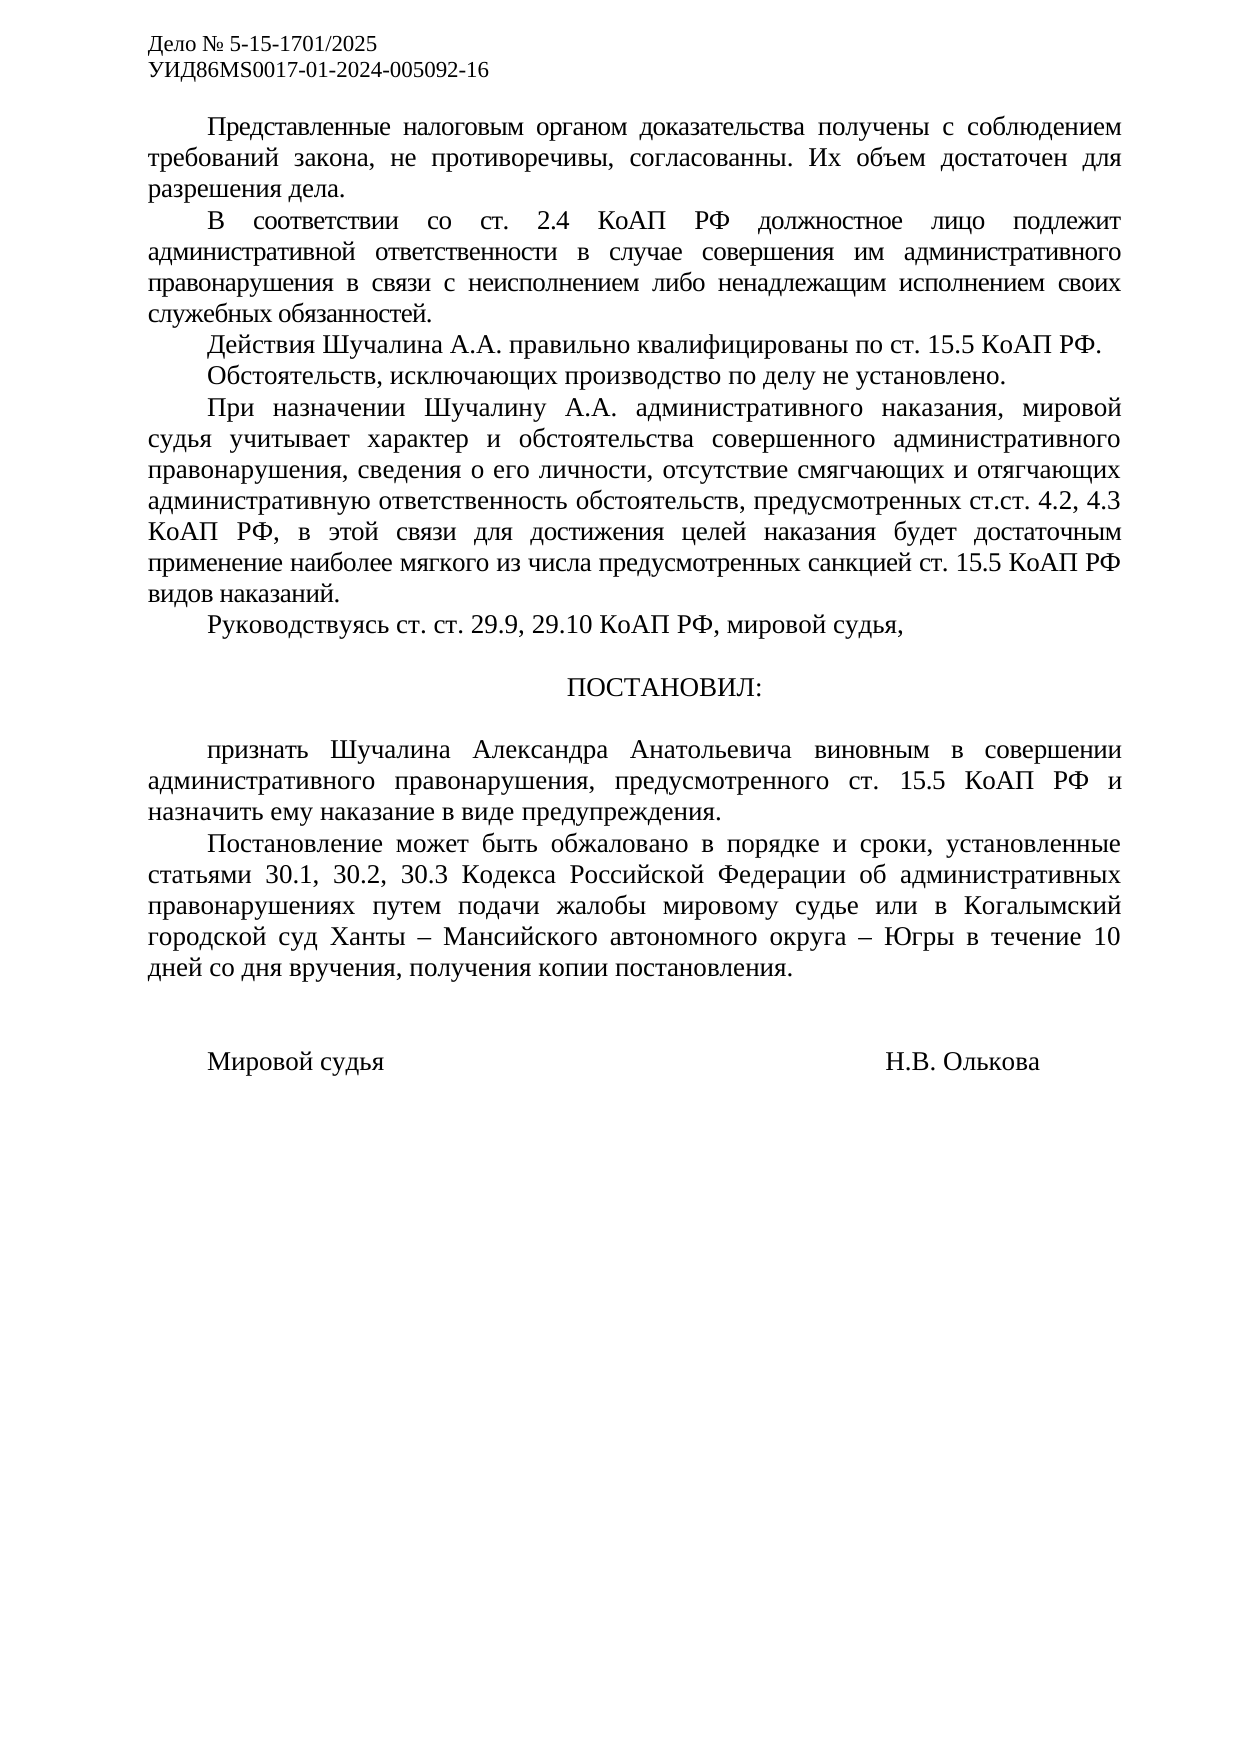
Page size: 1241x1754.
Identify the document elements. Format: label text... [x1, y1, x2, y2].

text Действия Шучалина А.А. правильно квалифицированы по ст. 15.5 КоАП РФ. [148, 328, 1122, 359]
text ПОСТАНОВИЛ: [148, 671, 1122, 702]
text При назначении Шучалину А.А. административного наказания, мировой судья учитывает характер и обстоятельства совершенного административного правонарушения, сведения о его личности, отсутствие смягчающих и отягчающих административную ответственность обстоятельств, предусмотренных ст.ст. 4.2, 4.3 КоАП РФ, в этой связи для достижения целей наказания будет достаточным применение наиболее мягкого из числа предусмотренных санкцией ст. 15.5 КоАП РФ видов наказаний. [148, 391, 1122, 609]
text В соответствии со ст. 2.4 КоАП РФ должностное лицо подлежит административной ответственности в случае совершения им административного правонарушения в связи с неисполнением либо ненадлежащим исполнением своих служебных обязанностей. [148, 204, 1122, 328]
text признать Шучалина Александра Анатольевича виновным в совершении административного правонарушения, предусмотренного ст. 15.5 КоАП РФ и назначить ему наказание в виде предупреждения. [148, 733, 1122, 827]
text Обстоятельств, исключающих производство по делу не установлено. [148, 359, 1122, 391]
text Постановление может быть обжаловано в порядке и сроки, установленные статьями 30.1, 30.2, 30.3 Кодекса Российской Федерации об административных правонарушениях путем подачи жалобы мировому судье или в Когалымский городской суд Ханты – Мансийского автономного округа – Югры в течение 10 дней со дня вручения, получения копии постановления. [148, 827, 1122, 982]
text Представленные налоговым органом доказательства получены с соблюдением требований закона, не противоречивы, согласованны. Их объем достаточен для разрешения дела. [148, 110, 1122, 204]
subtitle Мировой судья Н.В. Олькова [148, 1045, 1122, 1076]
text Руководствуясь ст. ст. 29.9, 29.10 КоАП РФ, мировой судья, [148, 609, 1122, 640]
